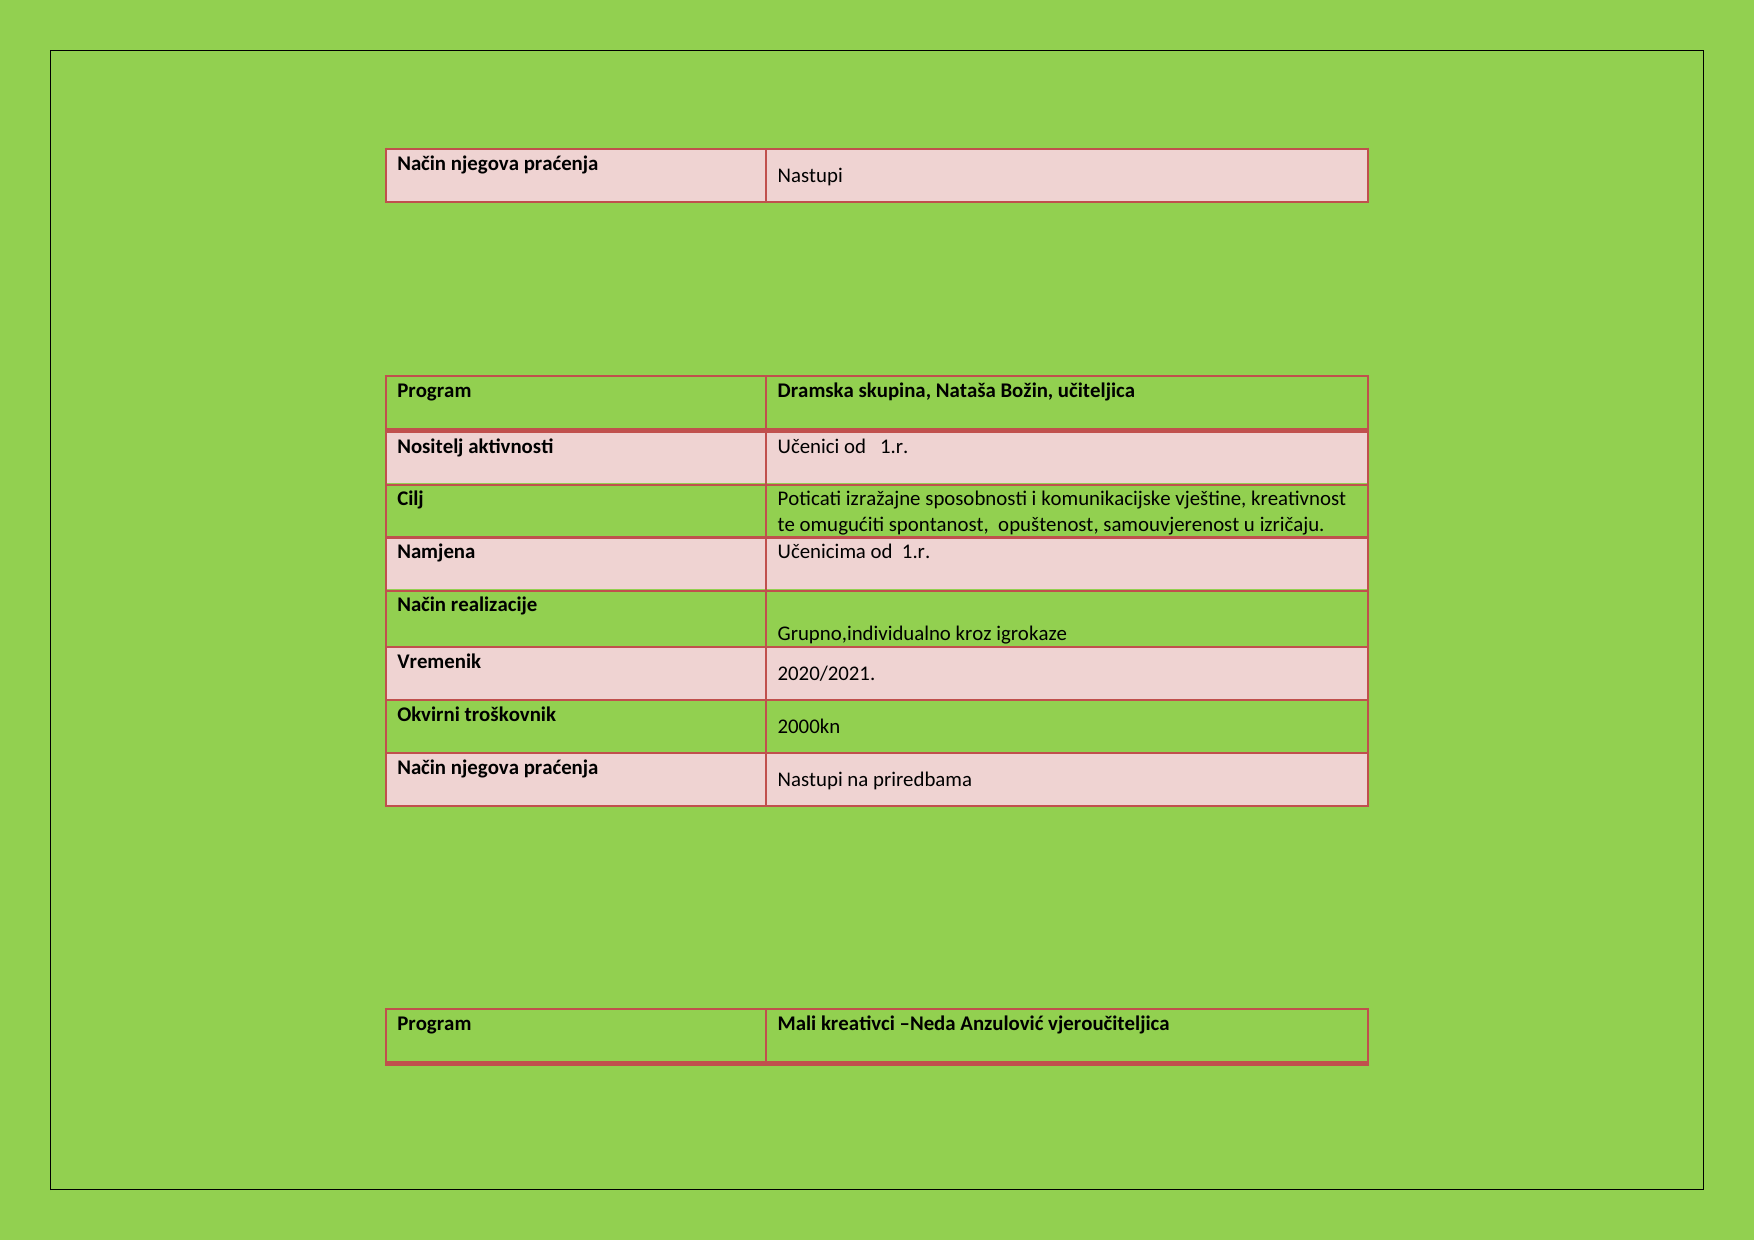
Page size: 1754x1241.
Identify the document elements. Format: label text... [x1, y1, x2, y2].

table_header Program [387, 377, 765, 428]
table_cell Način njegova praćenja [387, 150, 765, 201]
table_cell Način realizacije [387, 592, 765, 646]
table_header Program [387, 1010, 765, 1061]
table_cell Učenici od 1.r. [767, 433, 1367, 483]
table_cell Okvirni troškovnik [387, 701, 765, 752]
table_header Dramska skupina, Nataša Božin, učiteljica [767, 377, 1367, 428]
table_header Mali kreativci –Neda Anzulović vjeroučiteljica [767, 1010, 1367, 1061]
table_cell Vremenik [387, 648, 765, 699]
table_cell Način njegova praćenja [387, 754, 765, 805]
table_cell 2020/2021. [767, 648, 1367, 699]
table_cell Nositelj aktivnosti [387, 433, 765, 483]
table_cell Učenicima od 1.r. [767, 539, 1367, 589]
table_cell Poticati izražajne sposobnosti i komunikacijske vještine, kreativnost te omugućiti spontanost, opuštenost, samouvjerenost u izričaju. [767, 486, 1367, 536]
table_cell Cilj [387, 486, 765, 536]
table_cell Nastupi na priredbama [767, 754, 1367, 805]
table_cell 2000kn [767, 701, 1367, 752]
table_cell Grupno,individualno kroz igrokaze [767, 592, 1367, 646]
table_cell Namjena [387, 539, 765, 589]
table_cell Nastupi [767, 150, 1367, 201]
